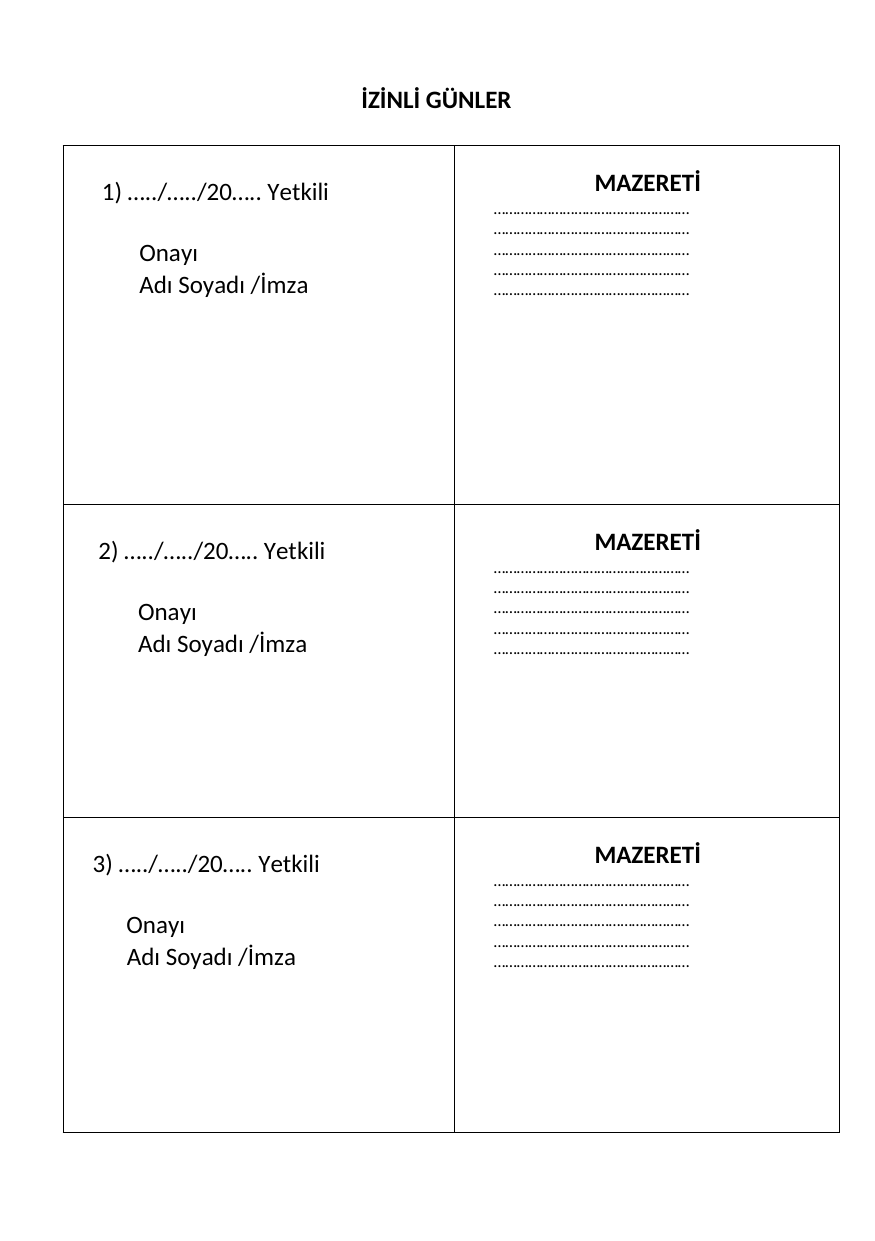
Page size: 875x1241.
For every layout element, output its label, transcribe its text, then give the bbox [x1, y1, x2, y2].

table_cell 3) …../…../20….. Yetkili Onayı Adı Soyadı /İmza [64, 818, 454, 1132]
table_header 1) …../…../20….. Yetkili Onayı Adı Soyadı /İmza [64, 146, 454, 504]
table_cell MAZERETİ …………………………………………… …………………………………………… …………………………………………… …………………………………………… …………………………………………… [455, 818, 839, 1132]
table_header MAZERETİ …………………………………………… …………………………………………… …………………………………………… …………………………………………… …………………………………………… [455, 146, 839, 504]
text İZİNLİ GÜNLER [50, 84, 823, 114]
table_cell 2) …../…../20….. Yetkili Onayı Adı Soyadı /İmza [64, 505, 454, 817]
table_cell MAZERETİ …………………………………………… …………………………………………… …………………………………………… …………………………………………… …………………………………………… [455, 505, 839, 817]
